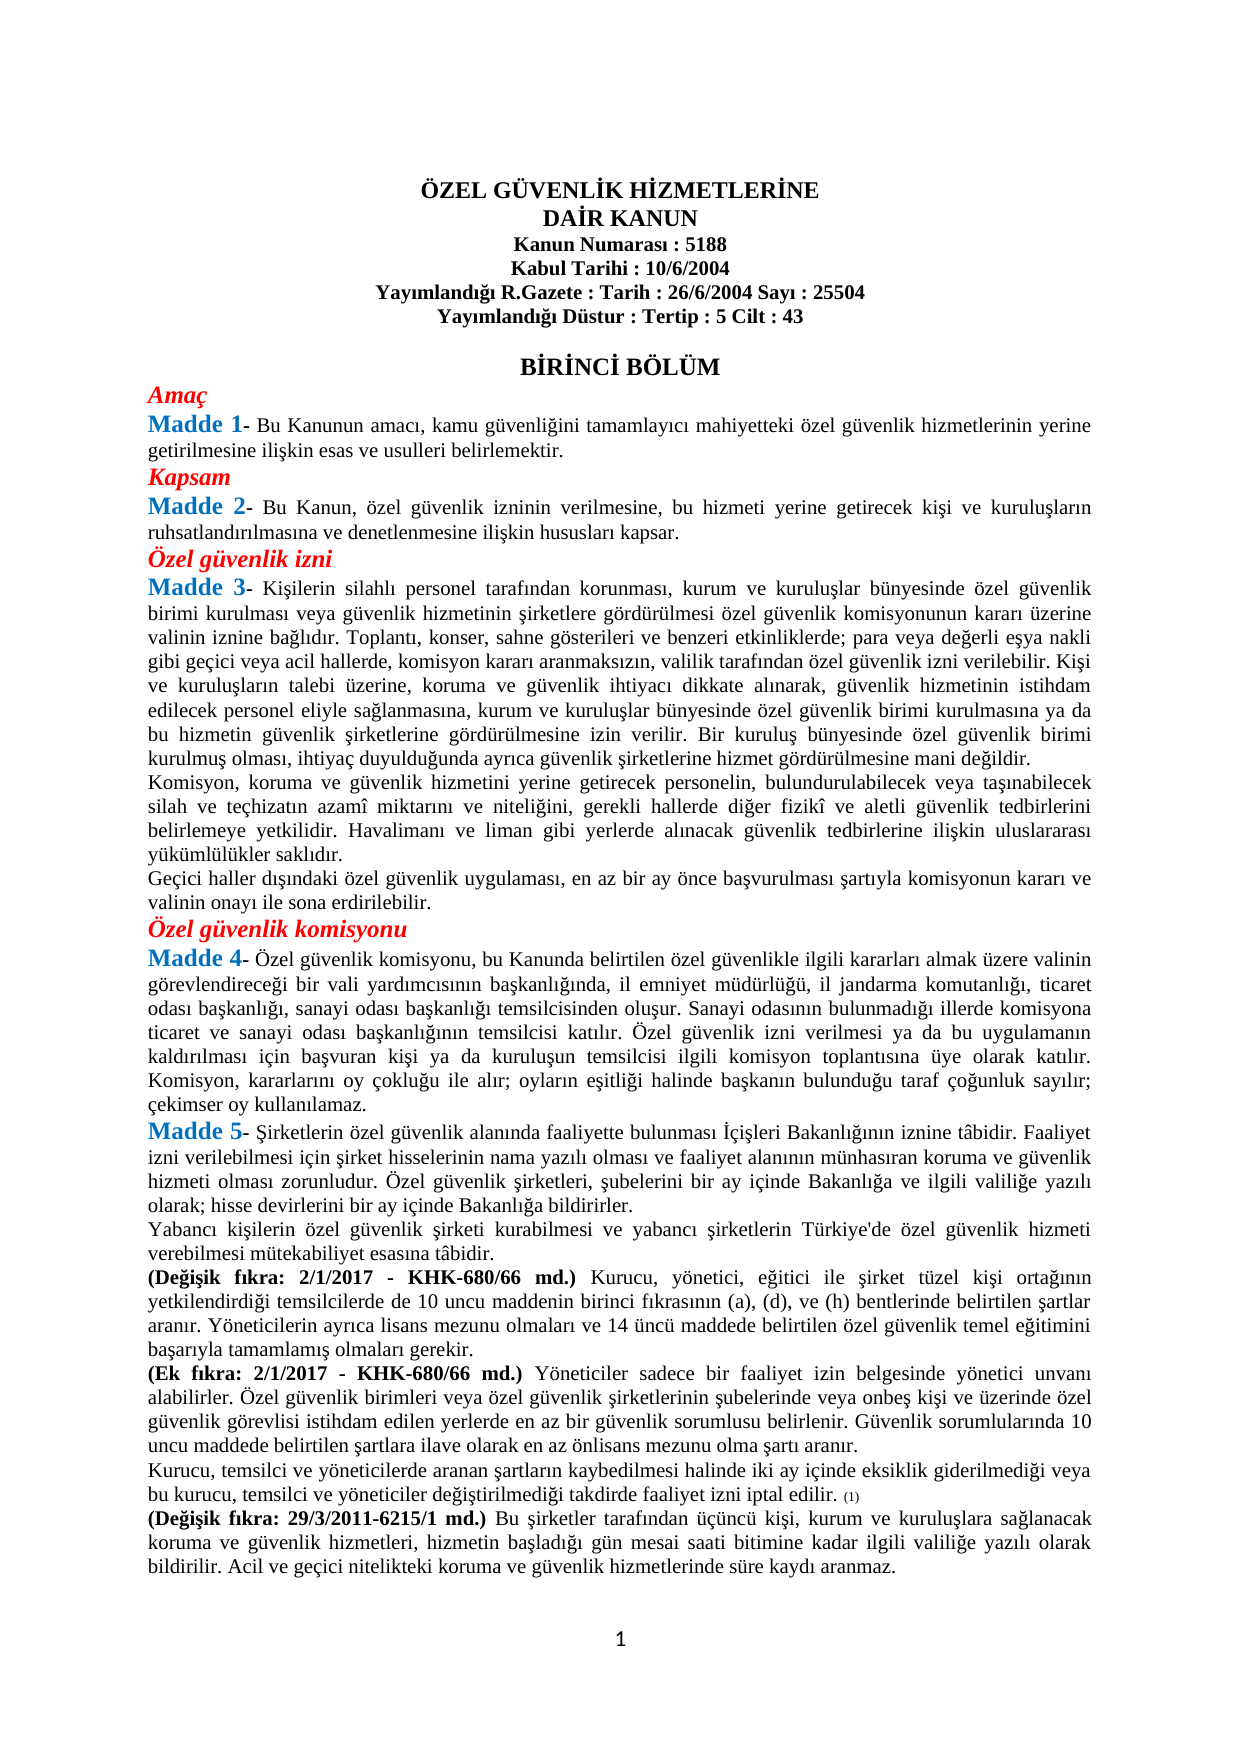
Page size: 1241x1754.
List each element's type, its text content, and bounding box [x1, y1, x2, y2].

text Madde 1- Bu Kanunun amacı, kamu güvenliğini tamamlayıcı mahiyetteki özel güvenlik hizmetlerinin yerine getirilmesine ilişkin esas ve usulleri belirlemektir. [148, 409, 1093, 462]
text Madde 3- Kişilerin silahlı personel tarafından korunması, kurum ve kuruluşlar bünyesinde özel güvenlik birimi kurulması veya güvenlik hizmetinin şirketlere gördürülmesi özel güvenlik komisyonunun kararı üzerine valinin iznine bağlıdır. Toplantı, konser, sahne gösterileri ve benzeri etkinliklerde; para veya değerli eşya nakli gibi geçici veya acil hallerde, komisyon kararı aranmaksızın, valilik tarafından özel güvenlik izni verilebilir. Kişi ve kuruluşların talebi üzerine, koruma ve güvenlik ihtiyacı dikkate alınarak, güvenlik hizmetinin istihdam edilecek personel eliyle sağlanmasına, kurum ve kuruluşlar bünyesinde özel güvenlik birimi kurulmasına ya da bu hizmetin güvenlik şirketlerine gördürülmesine izin verilir. Bir kuruluş bünyesinde özel güvenlik birimi kurulmuş olması, ihtiyaç duyulduğunda ayrıca güvenlik şirketlerine hizmet gördürülmesine mani değildir. [148, 572, 1093, 770]
text Kanun Numarası : 5188 [148, 232, 1093, 256]
text Kurucu, temsilci ve yöneticilerde aranan şartların kaybedilmesi halinde iki ay içinde eksiklik giderilmediği veya bu kurucu, temsilci ve yöneticiler değiştirilmediği takdirde faaliyet izni iptal edilir. (1) [148, 1457, 1093, 1506]
text (Değişik fıkra: 29/3/2011-6215/1 md.) Bu şirketler tarafından üçüncü kişi, kurum ve kuruluşlara sağlanacak koruma ve güvenlik hizmetleri, hizmetin başladığı gün mesai saati bitimine kadar ilgili valiliğe yazılı olarak bildirilir. Acil ve geçici nitelikteki koruma ve güvenlik hizmetlerinde süre kaydı aranmaz. [148, 1506, 1093, 1578]
text (Değişik fıkra: 2/1/2017 - KHK-680/66 md.) Kurucu, yönetici, eğitici ile şirket tüzel kişi ortağının yetkilendirdiği temsilcilerde de 10 uncu maddenin birinci fıkrasının (a), (d), ve (h) bentlerinde belirtilen şartlar aranır. Yöneticilerin ayrıca lisans mezunu olmaları ve 14 üncü maddede belirtilen özel güvenlik temel eğitimini başarıyla tamamlamış olmaları gerekir. [148, 1265, 1093, 1361]
text (Ek fıkra: 2/1/2017 - KHK-680/66 md.) Yöneticiler sadece bir faaliyet izin belgesinde yönetici unvanı alabilirler. Özel güvenlik birimleri veya özel güvenlik şirketlerinin şubelerinde veya onbeş kişi ve üzerinde özel güvenlik görevlisi istihdam edilen yerlerde en az bir güvenlik sorumlusu belirlenir. Güvenlik sorumlularında 10 uncu maddede belirtilen şartlara ilave olarak en az önlisans mezunu olma şartı aranır. [148, 1361, 1093, 1457]
text Amaç [148, 381, 1093, 409]
text Yayımlandığı Düstur : Tertip : 5 Cilt : 43 [148, 304, 1093, 328]
text Özel güvenlik izni [148, 544, 1093, 572]
text DAİR KANUN [148, 204, 1093, 232]
text Geçici haller dışındaki özel güvenlik uygulaması, en az bir ay önce başvurulması şartıyla komisyonun kararı ve valinin onayı ile sona erdirilebilir. [148, 866, 1093, 914]
text BİRİNCİ BÖLÜM [148, 352, 1093, 381]
text Madde 2- Bu Kanun, özel güvenlik izninin verilmesine, bu hizmeti yerine getirecek kişi ve kuruluşların ruhsatlandırılmasına ve denetlenmesine ilişkin hususları kapsar. [148, 491, 1093, 544]
text Komisyon, koruma ve güvenlik hizmetini yerine getirecek personelin, bulundurulabilecek veya taşınabilecek silah ve teçhizatın azamî miktarını ve niteliğini, gerekli hallerde diğer fizikî ve aletli güvenlik tedbirlerini belirlemeye yetkilidir. Havalimanı ve liman gibi yerlerde alınacak güvenlik tedbirlerine ilişkin uluslararası yükümlülükler saklıdır. [148, 770, 1093, 866]
text Madde 5- Şirketlerin özel güvenlik alanında faaliyette bulunması İçişleri Bakanlığının iznine tâbidir. Faaliyet izni verilebilmesi için şirket hisselerinin nama yazılı olması ve faaliyet alanının münhasıran koruma ve güvenlik hizmeti olması zorunludur. Özel güvenlik şirketleri, şubelerini bir ay içinde Bakanlığa ve ilgili valiliğe yazılı olarak; hisse devirlerini bir ay içinde Bakanlığa bildirirler. [148, 1116, 1093, 1217]
text Yayımlandığı R.Gazete : Tarih : 26/6/2004 Sayı : 25504 [148, 280, 1093, 304]
text Kabul Tarihi : 10/6/2004 [148, 256, 1093, 280]
text Madde 4- Özel güvenlik komisyonu, bu Kanunda belirtilen özel güvenlikle ilgili kararları almak üzere valinin görevlendireceği bir vali yardımcısının başkanlığında, il emniyet müdürlüğü, il jandarma komutanlığı, ticaret odası başkanlığı, sanayi odası başkanlığı temsilcisinden oluşur. Sanayi odasının bulunmadığı illerde komisyona ticaret ve sanayi odası başkanlığının temsilcisi katılır. Özel güvenlik izni verilmesi ya da bu uygulamanın kaldırılması için başvuran kişi ya da kuruluşun temsilcisi ilgili komisyon toplantısına üye olarak katılır. Komisyon, kararlarını oy çokluğu ile alır; oyların eşitliği halinde başkanın bulunduğu taraf çoğunluk sayılır; çekimser oy kullanılamaz. [148, 943, 1093, 1116]
text Özel güvenlik komisyonu [148, 914, 1093, 943]
text Yabancı kişilerin özel güvenlik şirketi kurabilmesi ve yabancı şirketlerin Türkiye'de özel güvenlik hizmeti verebilmesi mütekabiliyet esasına tâbidir. [148, 1217, 1093, 1265]
text ÖZEL GÜVENLİK HİZMETLERİNE [148, 176, 1093, 204]
text Kapsam [148, 462, 1093, 491]
